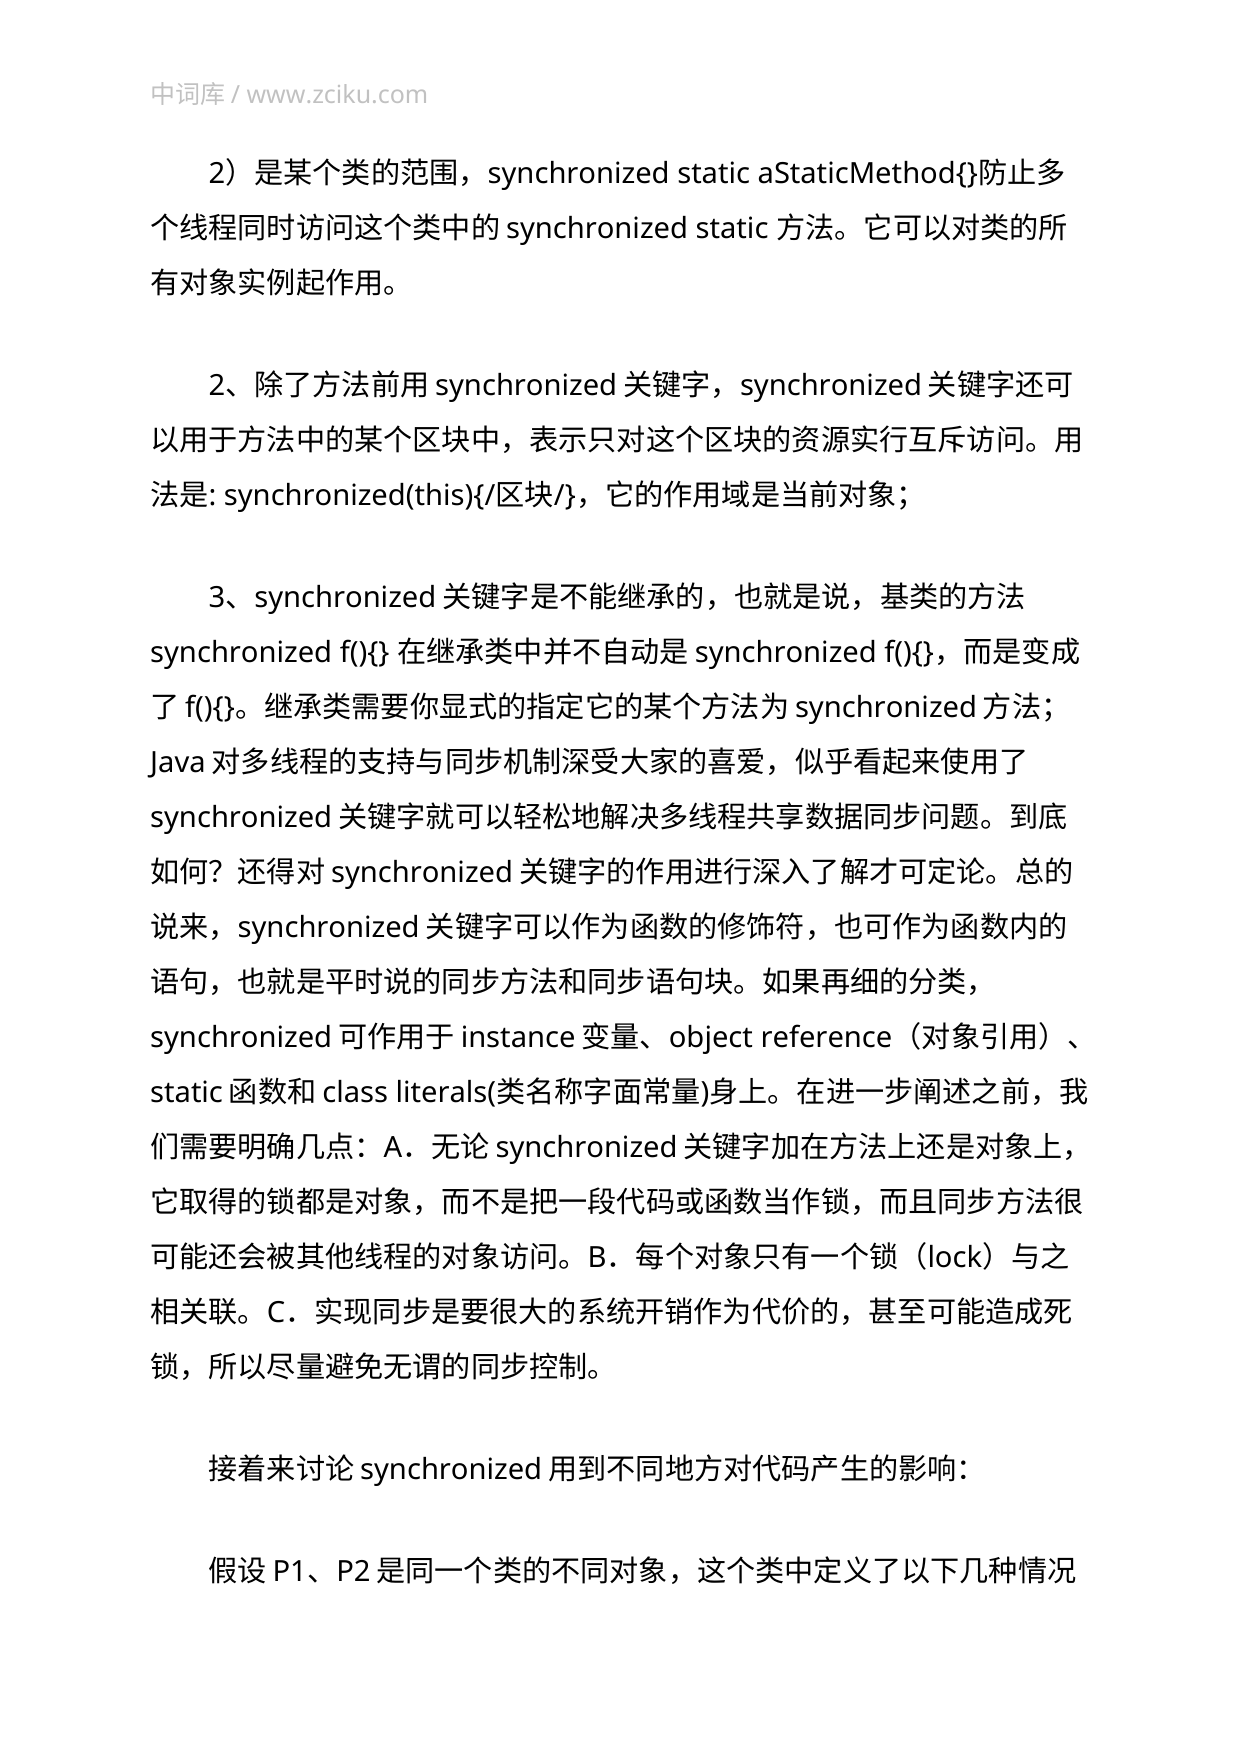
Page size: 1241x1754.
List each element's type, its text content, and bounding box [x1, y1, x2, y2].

text 2、除了方法前用synchronized关键字，synchronized关键字还可以用于方法中的某个区块中，表示只对这个区块的资源实行互斥访问。用法是: synchronized(this){/区块/}，它的作用域是当前对象； [150, 362, 1090, 514]
text 接着来讨论synchronized用到不同地方对代码产生的影响： [150, 1445, 1090, 1488]
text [150, 1547, 1090, 1589]
text 2）是某个类的范围，synchronized static aStaticMethod{}防止多个线程同时访问这个类中的synchronized static 方法。它可以对类的所有对象实例起作用。 [150, 150, 1090, 302]
text 3、synchronized关键字是不能继承的，也就是说，基类的方法synchronized f(){} 在继承类中并不自动是synchronized f(){}，而是变成了f(){}。继承类需要你显式的指定它的某个方法为synchronized方法；Java对多线程的支持与同步机制深受大家的喜爱，似乎看起来使用了synchronized关键字就可以轻松地解决多线程共享数据同步问题。到底如何？还得对synchronized关键字的作用进行深入了解才可定论。总的说来，synchronized关键字可以作为函数的修饰符，也可作为函数内的语句，也就是平时说的同步方法和同步语句块。如果再细的分类，synchronized可作用于instance变量、object reference（对象引用）、static函数和class literals(类名称字面常量)身上。在进一步阐述之前，我们需要明确几点：A．无论synchronized关键字加在方法上还是对象上，它取得的锁都是对象，而不是把一段代码或函数当作锁，而且同步方法很可能还会被其他线程的对象访问。B．每个对象只有一个锁（lock）与之相关联。C．实现同步是要很大的系统开销作为代价的，甚至可能造成死锁，所以尽量避免无谓的同步控制。 [150, 574, 1090, 1386]
